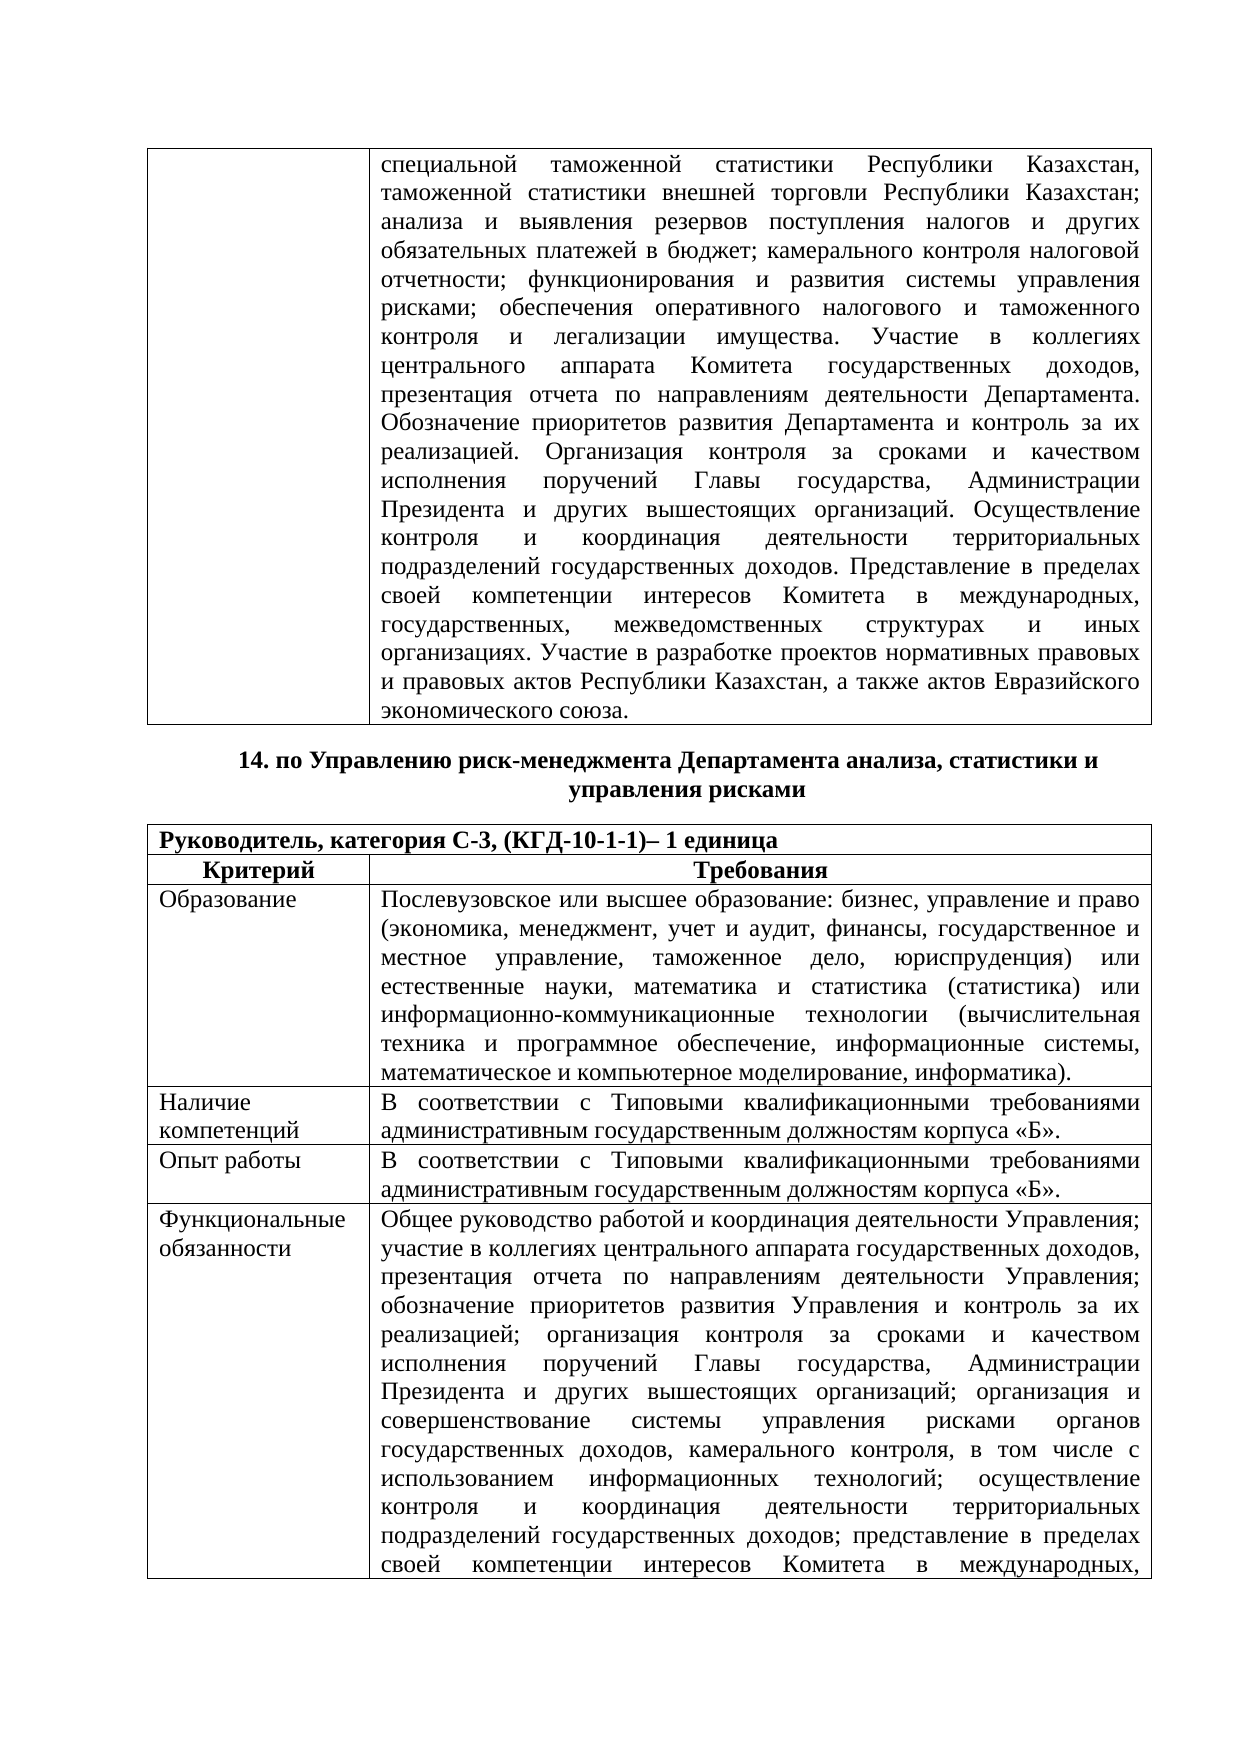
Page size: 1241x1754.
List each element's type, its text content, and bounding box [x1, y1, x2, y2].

table_cell Образование [148, 885, 369, 1086]
subtitle по Управлению риск-менеджмента Департамента анализа, статистики и управления рисками [185, 746, 1152, 803]
table_cell Послевузовское или высшее образование: бизнес, управление и право (экономика, менеджмент, учет и аудит, финансы, государственное и местное управление, таможенное дело, юриспруденция) или естественные науки, математика и статистика (статистика) или информационно-коммуникационные технологии (вычислительная техника и программное обеспечение, информационные системы, математическое и компьютерное моделирование, информатика). [370, 885, 1151, 1086]
table_cell В соответствии с Типовыми квалификационными требованиями административным государственным должностям корпуса «Б». [370, 1087, 1151, 1144]
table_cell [370, 149, 1151, 724]
table_cell В соответствии с Типовыми квалификационными требованиями административным государственным должностям корпуса «Б». [370, 1145, 1151, 1203]
table_header Руководитель, категория С-3, (КГД-10-1-1)– 1 единица [148, 825, 1151, 854]
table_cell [148, 1204, 369, 1578]
table_cell Требования [370, 855, 1151, 883]
table_cell Критерий [148, 855, 369, 883]
table_cell Опыт работы [148, 1145, 369, 1203]
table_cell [148, 149, 369, 724]
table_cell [370, 1204, 1151, 1578]
table_cell Наличие компетенций [148, 1087, 369, 1144]
